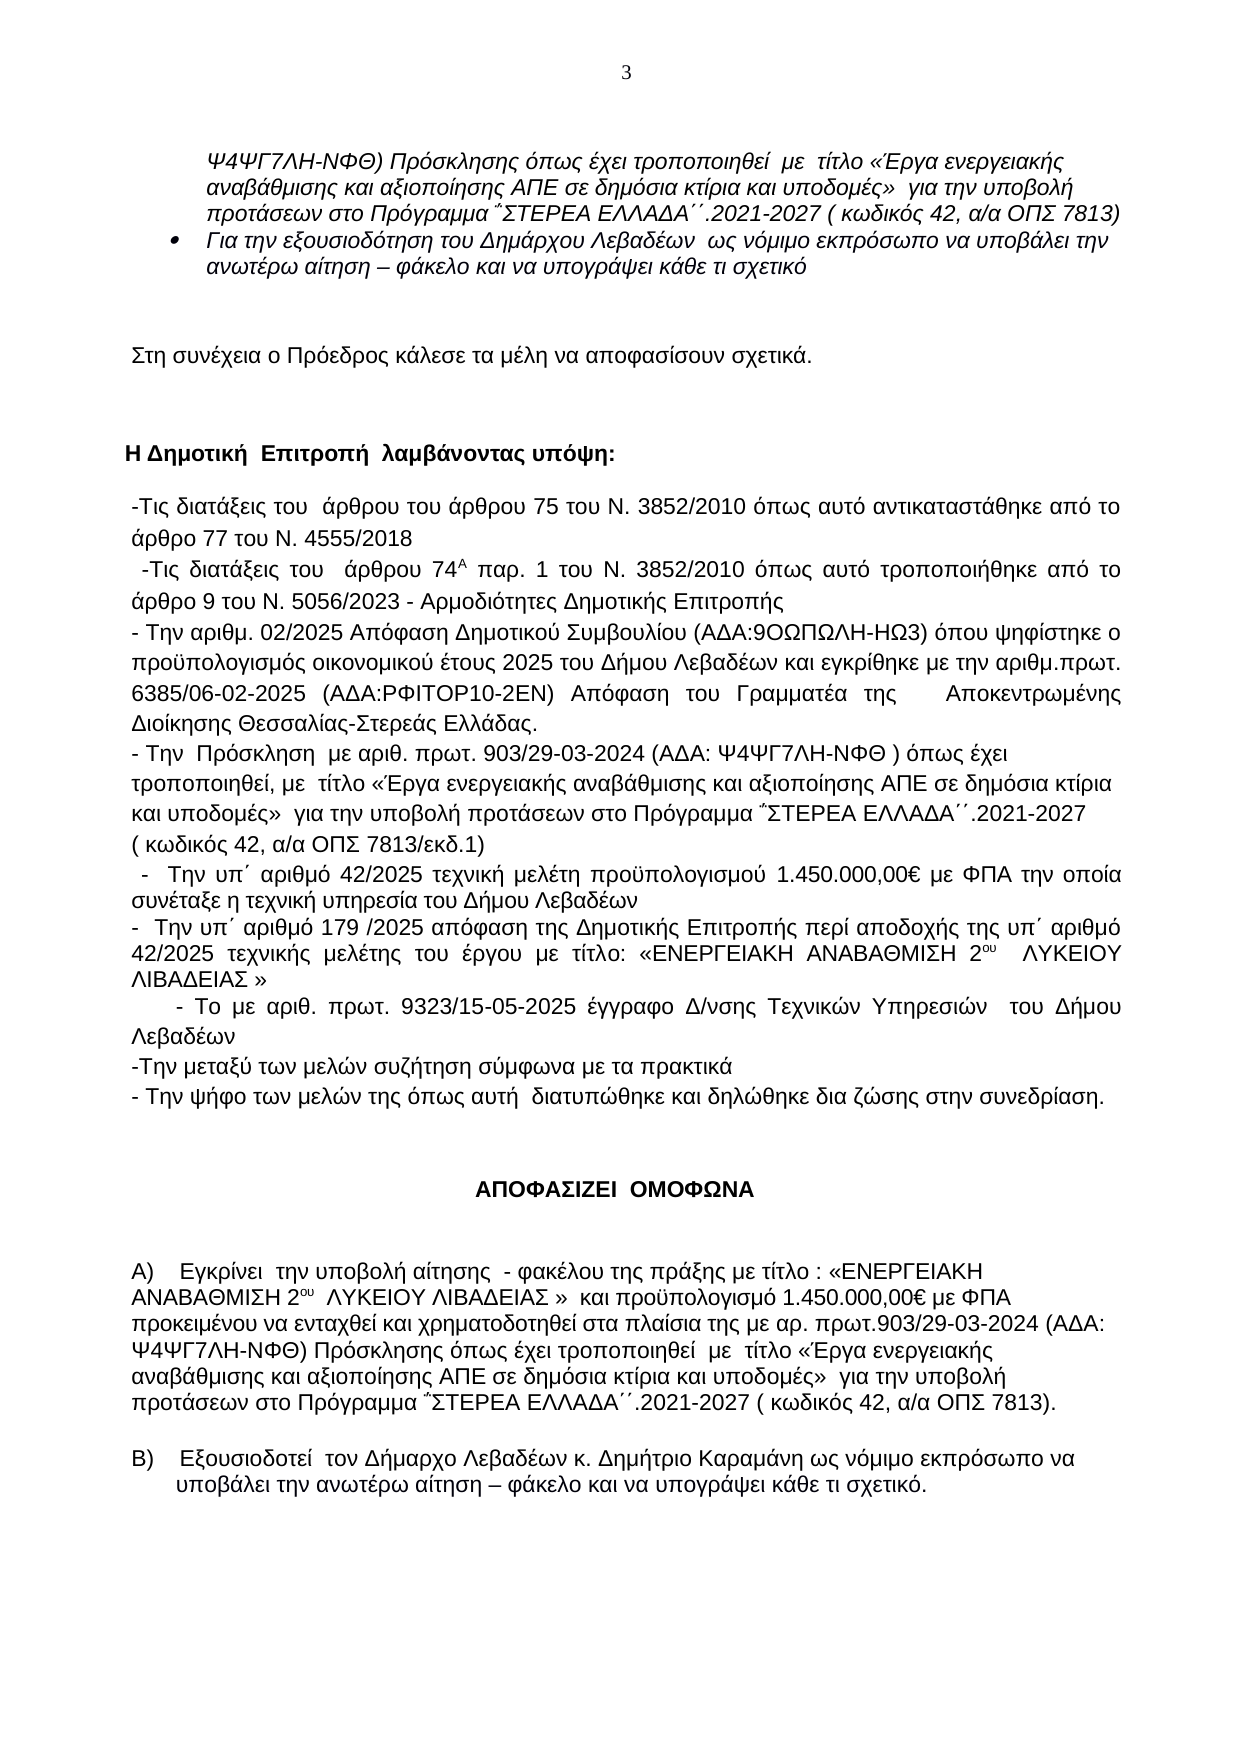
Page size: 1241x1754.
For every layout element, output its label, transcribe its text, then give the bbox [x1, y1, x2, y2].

text - Την υπ΄ αριθμό 42/2025 τεχνική μελέτη προϋπολογισμού 1.450.000,00€ με ΦΠΑ την οποία συνέταξε η τεχνική υπηρεσία του Δήμου Λεβαδέων [131, 861, 1122, 913]
text Α) Εγκρίνει την υποβολή αίτησης - φακέλου της πράξης με τίτλο : «ΕΝΕΡΓΕΙΑΚΗ ΑΝΑΒΑΘΜΙΣΗ 2ου ΛΥΚΕΙΟΥ ΛΙΒΑΔΕΙΑΣ » και προϋπολογισμό 1.450.000,00€ με ΦΠΑ προκειμένου να ενταχθεί και χρηματοδοτηθεί στα πλαίσια της με αρ. πρωτ.903/29-03-2024 (ΑΔΑ: Ψ4ΨΓ7ΛΗ-ΝΦΘ) Πρόσκλησης όπως έχει τροποποιηθεί με τίτλο «Έργα ενεργειακής αναβάθμισης και αξιοποίησης ΑΠΕ σε δημόσια κτίρια και υποδομές» για την υποβολή προτάσεων στο Πρόγραμμα ΅ΣΤΕΡΕΑ ΕΛΛΑΔΑ΄΄.2021-2027 ( κωδικός 42, α/α ΟΠΣ 7813). [131, 1258, 1122, 1416]
text - Την αριθμ. 02/2025 Απόφαση Δημοτικού Συμβουλίου (ΑΔΑ:9ΟΩΠΩΛΗ-ΗΩ3) όπου ψηφίστηκε ο προϋπολογισμός οικονομικού έτους 2025 του Δήμου Λεβαδέων και εγκρίθηκε με την αριθμ.πρωτ. 6385/06-02-2025 (ΑΔΑ:ΡΦΙΤΟΡ10-2ΕΝ) Απόφαση του Γραμματέα της Αποκεντρωμένης Διοίκησης Θεσσαλίας-Στερεάς Ελλάδας. [131, 706, 1122, 736]
text ΑΠΟΦΑΣΙΖΕΙ ΟΜΟΦΩΝΑ [131, 1176, 1122, 1203]
text - Την υπ΄ αριθμό 179 /2025 απόφαση της Δημοτικής Επιτροπής περί αποδοχής της υπ΄ αριθμό 42/2025 τεχνικής μελέτης του έργου με τίτλο: «ΕΝΕΡΓΕΙΑΚΗ ΑΝΑΒΑΘΜΙΣΗ 2ου ΛΥΚΕΙΟΥ ΛΙΒΑΔΕΙΑΣ » [131, 913, 1122, 993]
list - Την ψήφο των μελών της όπως αυτή διατυπώθηκε και δηλώθηκε δια ζώσης στην συνεδρίαση. [131, 1083, 1122, 1109]
text -Τις διατάξεις του άρθρου του άρθρου 75 του Ν. 3852/2010 όπως αυτό αντικαταστάθηκε από το άρθρο 77 του Ν. 4555/2018 [131, 493, 1122, 551]
text Στη συνέχεια ο Πρόεδρος κάλεσε τα μέλη να αποφασίσουν σχετικά. [131, 342, 1122, 369]
text Η Δημοτική Επιτροπή λαμβάνοντας υπόψη: [86, 440, 1122, 467]
list Για την εξουσιοδότηση του Δημάρχου Λεβαδέων ως νόμιμο εκπρόσωπο να υποβάλει την ανωτέρω αίτηση – φάκελο και να υπογράψει κάθε τι σχετικό [169, 227, 1122, 279]
text υποβάλει την ανωτέρω αίτηση – φάκελο και να υπογράψει κάθε τι σχετικό. [131, 1471, 1122, 1497]
text -Την μεταξύ των μελών συζήτηση σύμφωνα με τα πρακτικά [131, 1053, 1122, 1079]
text -Τις διατάξεις του άρθρου 74Α παρ. 1 του Ν. 3852/2010 όπως αυτό τροποποιήθηκε από το άρθρο 9 του Ν. 5056/2023 - Αρμοδιότητες Δημοτικής Επιτροπής [131, 556, 1122, 614]
text - Το με αριθ. πρωτ. 9323/15-05-2025 έγγραφο Δ/νσης Τεχνικών Υπηρεσιών του Δήμου Λεβαδέων [131, 993, 1122, 1049]
text ( κωδικός 42, α/α ΟΠΣ 7813/εκδ.1) [131, 831, 1122, 857]
text - Την Πρόσκληση με αριθ. πρωτ. 903/29-03-2024 (ΑΔΑ: Ψ4ΨΓ7ΛΗ-ΝΦΘ ) όπως έχει τροποποιηθεί, με τίτλο «Έργα ενεργειακής αναβάθμισης και αξιοποίησης ΑΠΕ σε δημόσια κτίρια και υποδομές» για την υποβολή προτάσεων στο Πρόγραμμα ΅ΣΤΕΡΕΑ ΕΛΛΑΔΑ΄΄.2021-2027 [131, 740, 1122, 827]
list Β) Εξουσιοδοτεί τον Δήμαρχο Λεβαδέων κ. Δημήτριο Καραμάνη ως νόμιμο εκπρόσωπο να [131, 1444, 1122, 1471]
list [169, 148, 1122, 227]
